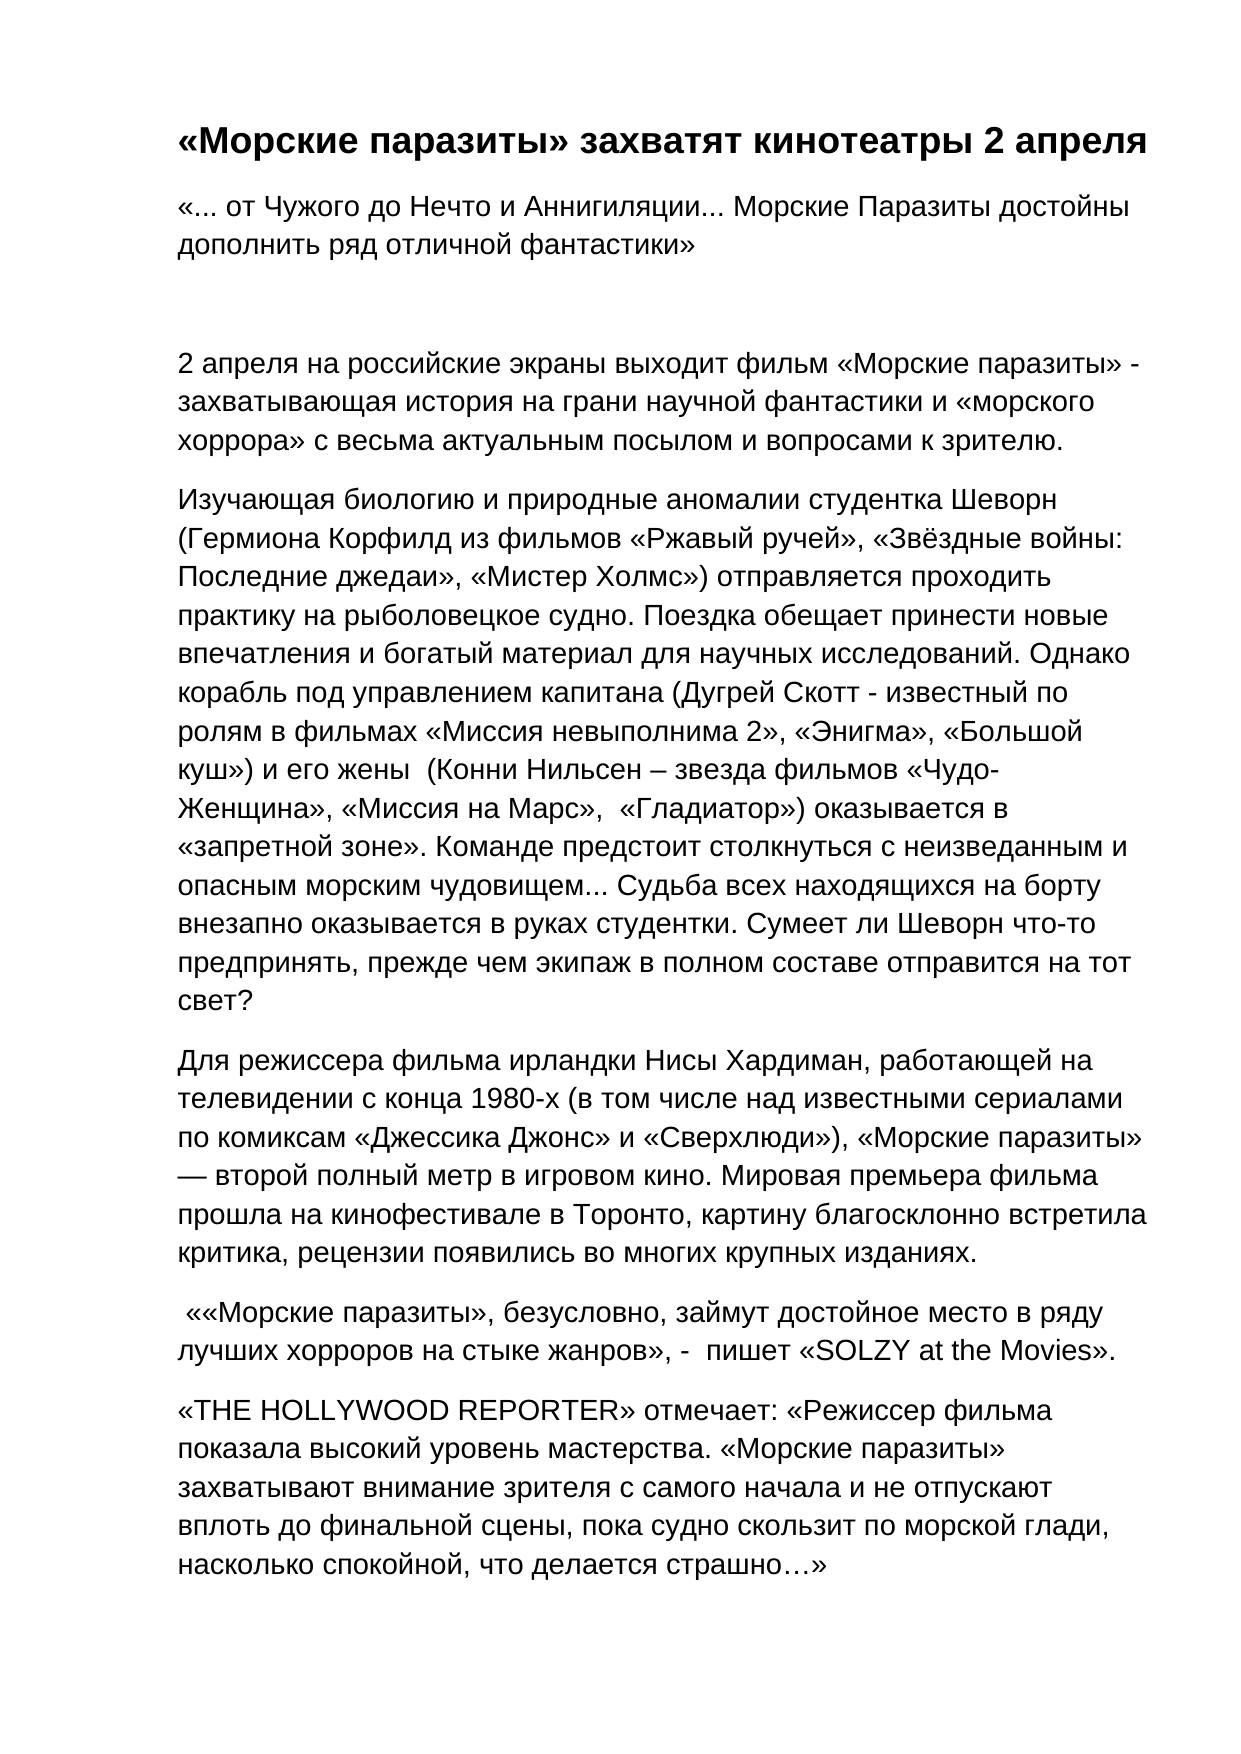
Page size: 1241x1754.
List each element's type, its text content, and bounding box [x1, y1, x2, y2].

text Изучающая биологию и природные аномалии студентка Шеворн (Гермиона Корфилд из фильмов «Ржавый ручей», «Звёздные войны: Последние джедаи», «Мистер Холмс») отправляется проходить практику на рыболовецкое судно. Поездка обещает принести новые впечатления и богатый материал для научных исследований. Однако корабль под управлением капитана (Дугрей Скотт - известный по ролям в фильмах «Миссия невыполнима 2», «Энигма», «Большой куш») и его жены (Конни Нильсен – звезда фильмов «Чудо-Женщина», «Миссия на Марс», «Гладиатор») оказывается в «запретной зоне». Команде предстоит столкнуться с неизведанным и опасным морским чудовищем... Судьба всех находящихся на борту внезапно оказывается в руках студентки. Сумеет ли Шеворн что-то предпринять, прежде чем экипаж в полном составе отправится на тот свет? [177, 482, 1152, 1017]
text «THE HOLLYWOOD REPORTER» отмечает: «Режиссер фильма показала высокий уровень мастерства. «Морские паразиты» захватывают внимание зрителя с самого начала и не отпускают вплоть до финальной сцены, пока судно скользит по морской глади, насколько спокойной, что делается страшно…» [177, 1393, 1152, 1580]
text «... от Чужого до Нечто и Аннигиляции... Морские Паразиты достойны дополнить ряд отличной фантастики» [177, 188, 1152, 261]
text Для режиссера фильма ирландки Нисы Хардиман, работающей на телевидении с конца 1980-х (в том числе над известными сериалами по комиксам «Джессика Джонс» и «Сверхлюди»), «Морские паразиты» — второй полный метр в игровом кино. Мировая премьера фильма прошла на кинофестивале в Торонто, картину благосклонно встретила критика, рецензии появились во многих крупных изданиях. [177, 1043, 1152, 1269]
text ««Морские паразиты», безусловно, займут достойное место в ряду лучших хорроров на стыке жанров», - пишет «SOLZY at the Movies». [177, 1295, 1152, 1367]
text «Морские паразиты» захватят кинотеатры 2 апреля [177, 118, 1152, 161]
text 2 апреля на российские экраны выходит фильм «Морские паразиты» - захватывающая история на грани научной фантастики и «морского хоррора» c весьма актуальным посылом и вопросами к зрителю. [177, 346, 1152, 456]
